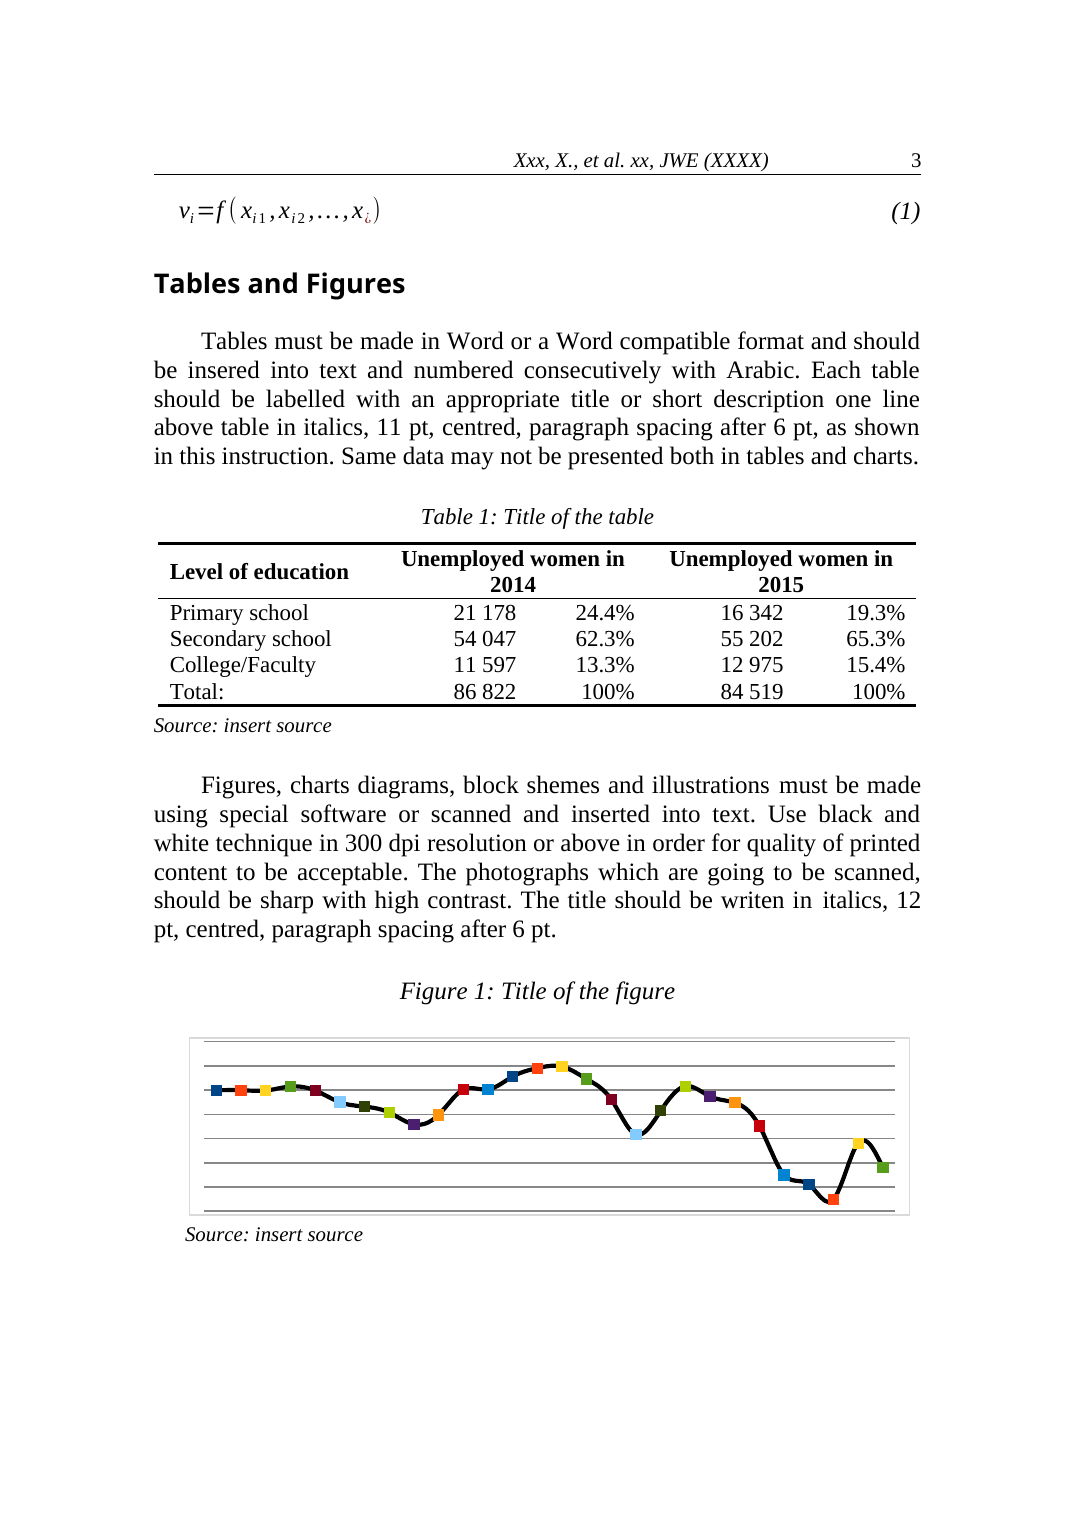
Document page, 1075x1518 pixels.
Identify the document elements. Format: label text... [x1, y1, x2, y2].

table_cell 19.3% [795, 599, 916, 625]
table_cell 16 342 [646, 599, 794, 625]
table_cell 54 047 [380, 625, 527, 651]
table_cell Primary school [158, 599, 380, 625]
text Tables and Figures [153, 264, 921, 301]
table_header Level of education [158, 545, 380, 598]
table_cell 24.4% [528, 599, 646, 625]
table_header Unemployed women in 2015 [646, 545, 916, 598]
table_cell 84 519 [646, 678, 794, 704]
text (1) [177, 195, 921, 227]
text Tables must be made in Word or a Word compatible format and should be insered into text and numbered consecutively with Arabic. Each table should be labelled with an appropriate title or short description one line above table in italics, 11 pt, centred, paragraph spacing after 6 pt, as shown in this instruction. Same data may not be presented both in tables and charts. [153, 326, 921, 470]
table_cell 11 597 [380, 651, 527, 678]
text Source: insert source [153, 713, 921, 737]
table_cell 86 822 [380, 678, 527, 704]
table_header Unemployed women in 2014 [380, 545, 646, 598]
table_cell 100% [795, 678, 916, 704]
table_cell 12 975 [646, 651, 794, 678]
table_cell Total: [158, 678, 380, 704]
text Figure 1: Title of the figure [153, 976, 921, 1004]
table_cell 15.4% [795, 651, 916, 678]
table_cell Secondary school [158, 625, 380, 651]
text Figures, charts diagrams, block shemes and illustrations must be made using special software or scanned and inserted into text. Use black and white technique in 300 dpi resolution or above in order for quality of printed content to be acceptable. The photographs which are going to be scanned, should be sharp with high contrast. The title should be writen in italics, 12 pt, centred, paragraph spacing after 6 pt. [153, 770, 921, 943]
text Source: insert source [153, 1222, 921, 1246]
table_cell 100% [528, 678, 646, 704]
table_cell 55 202 [646, 625, 794, 651]
table_cell College/Faculty [158, 651, 380, 678]
text Table 1: Title of the table [153, 503, 921, 529]
table_cell 65.3% [795, 625, 916, 651]
table_cell 13.3% [528, 651, 646, 678]
table_cell 62.3% [528, 625, 646, 651]
table_cell 21 178 [380, 599, 527, 625]
